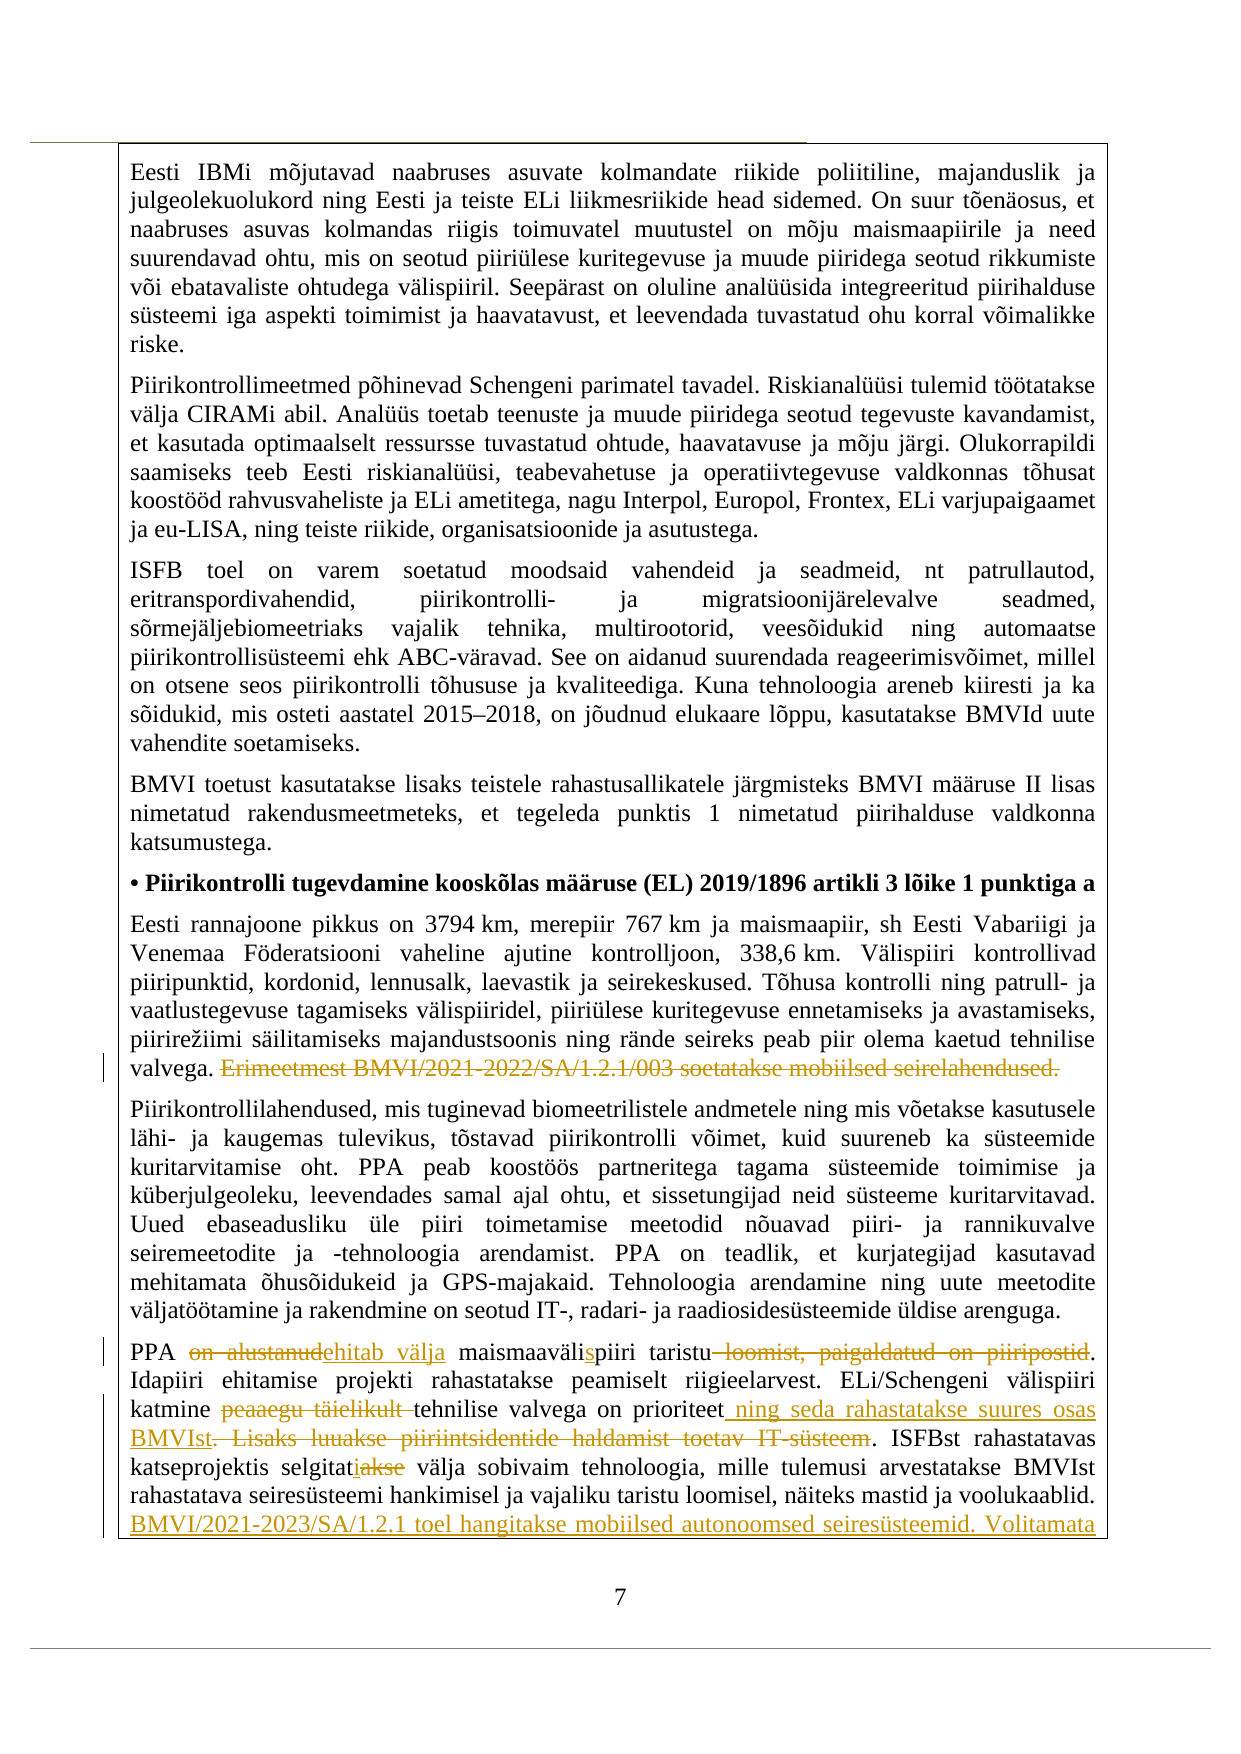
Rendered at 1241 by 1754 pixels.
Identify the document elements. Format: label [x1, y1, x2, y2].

table_cell [119, 144, 1107, 1538]
